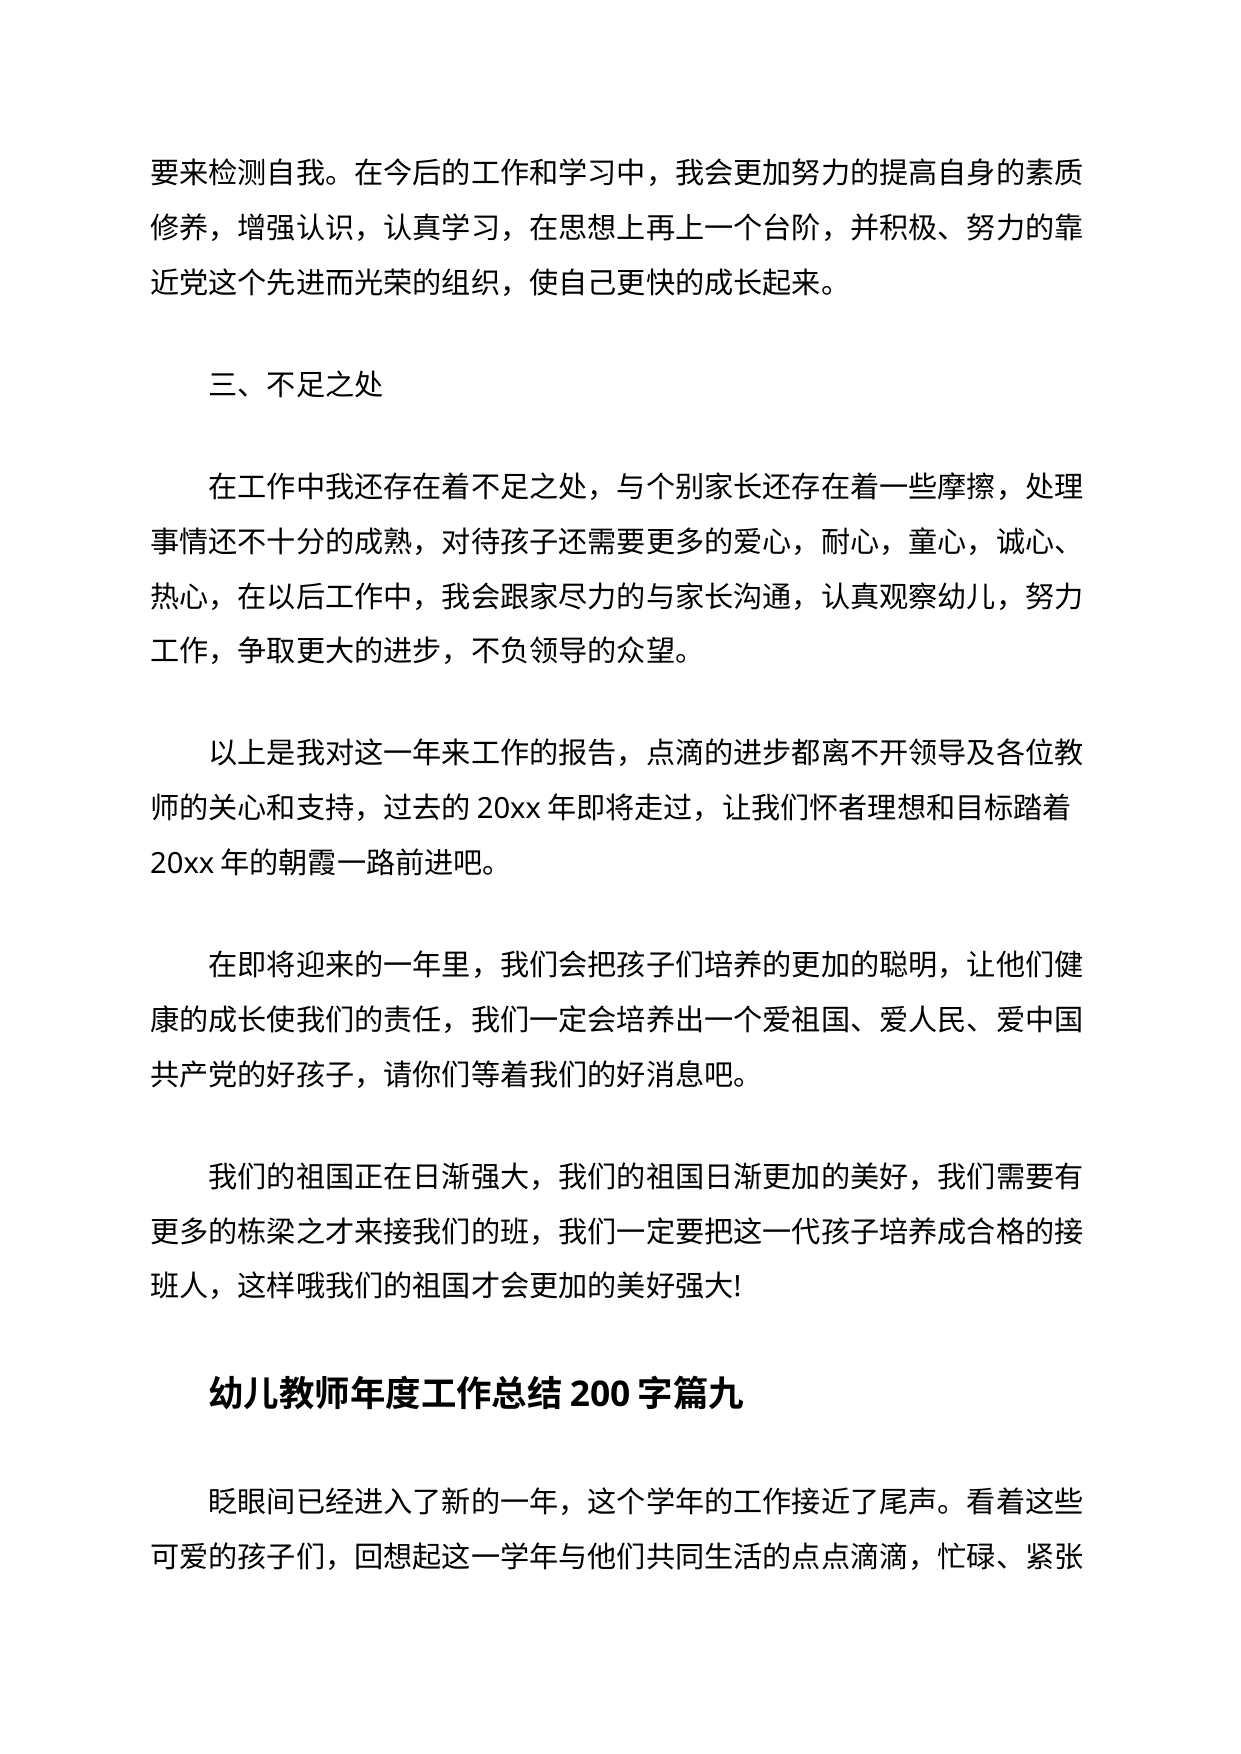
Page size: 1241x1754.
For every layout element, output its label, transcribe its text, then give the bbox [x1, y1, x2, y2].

text 以上是我对这一年来工作的报告，点滴的进步都离不开领导及各位教师的关心和支持，过去的20xx年即将走过，让我们怀者理想和目标踏着20xx年的朝霞一路前进吧。 [150, 730, 1090, 882]
text 幼儿教师年度工作总结200字篇九 [150, 1365, 1090, 1416]
text 三、不足之处 [150, 362, 1090, 404]
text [150, 1478, 1090, 1576]
text 在即将迎来的一年里，我们会把孩子们培养的更加的聪明，让他们健康的成长使我们的责任，我们一定会培养出一个爱祖国、爱人民、爱中国共产党的好孩子，请你们等着我们的好消息吧。 [150, 942, 1090, 1094]
text 我们的祖国正在日渐强大，我们的祖国日渐更加的美好，我们需要有更多的栋梁之才来接我们的班，我们一定要把这一代孩子培养成合格的接班人，这样哦我们的祖国才会更加的美好强大! [150, 1153, 1090, 1305]
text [150, 150, 1090, 302]
text 在工作中我还存在着不足之处，与个别家长还存在着一些摩擦，处理事情还不十分的成熟，对待孩子还需要更多的爱心，耐心，童心，诚心、热心，在以后工作中，我会跟家尽力的与家长沟通，认真观察幼儿，努力工作，争取更大的进步，不负领导的众望。 [150, 463, 1090, 670]
